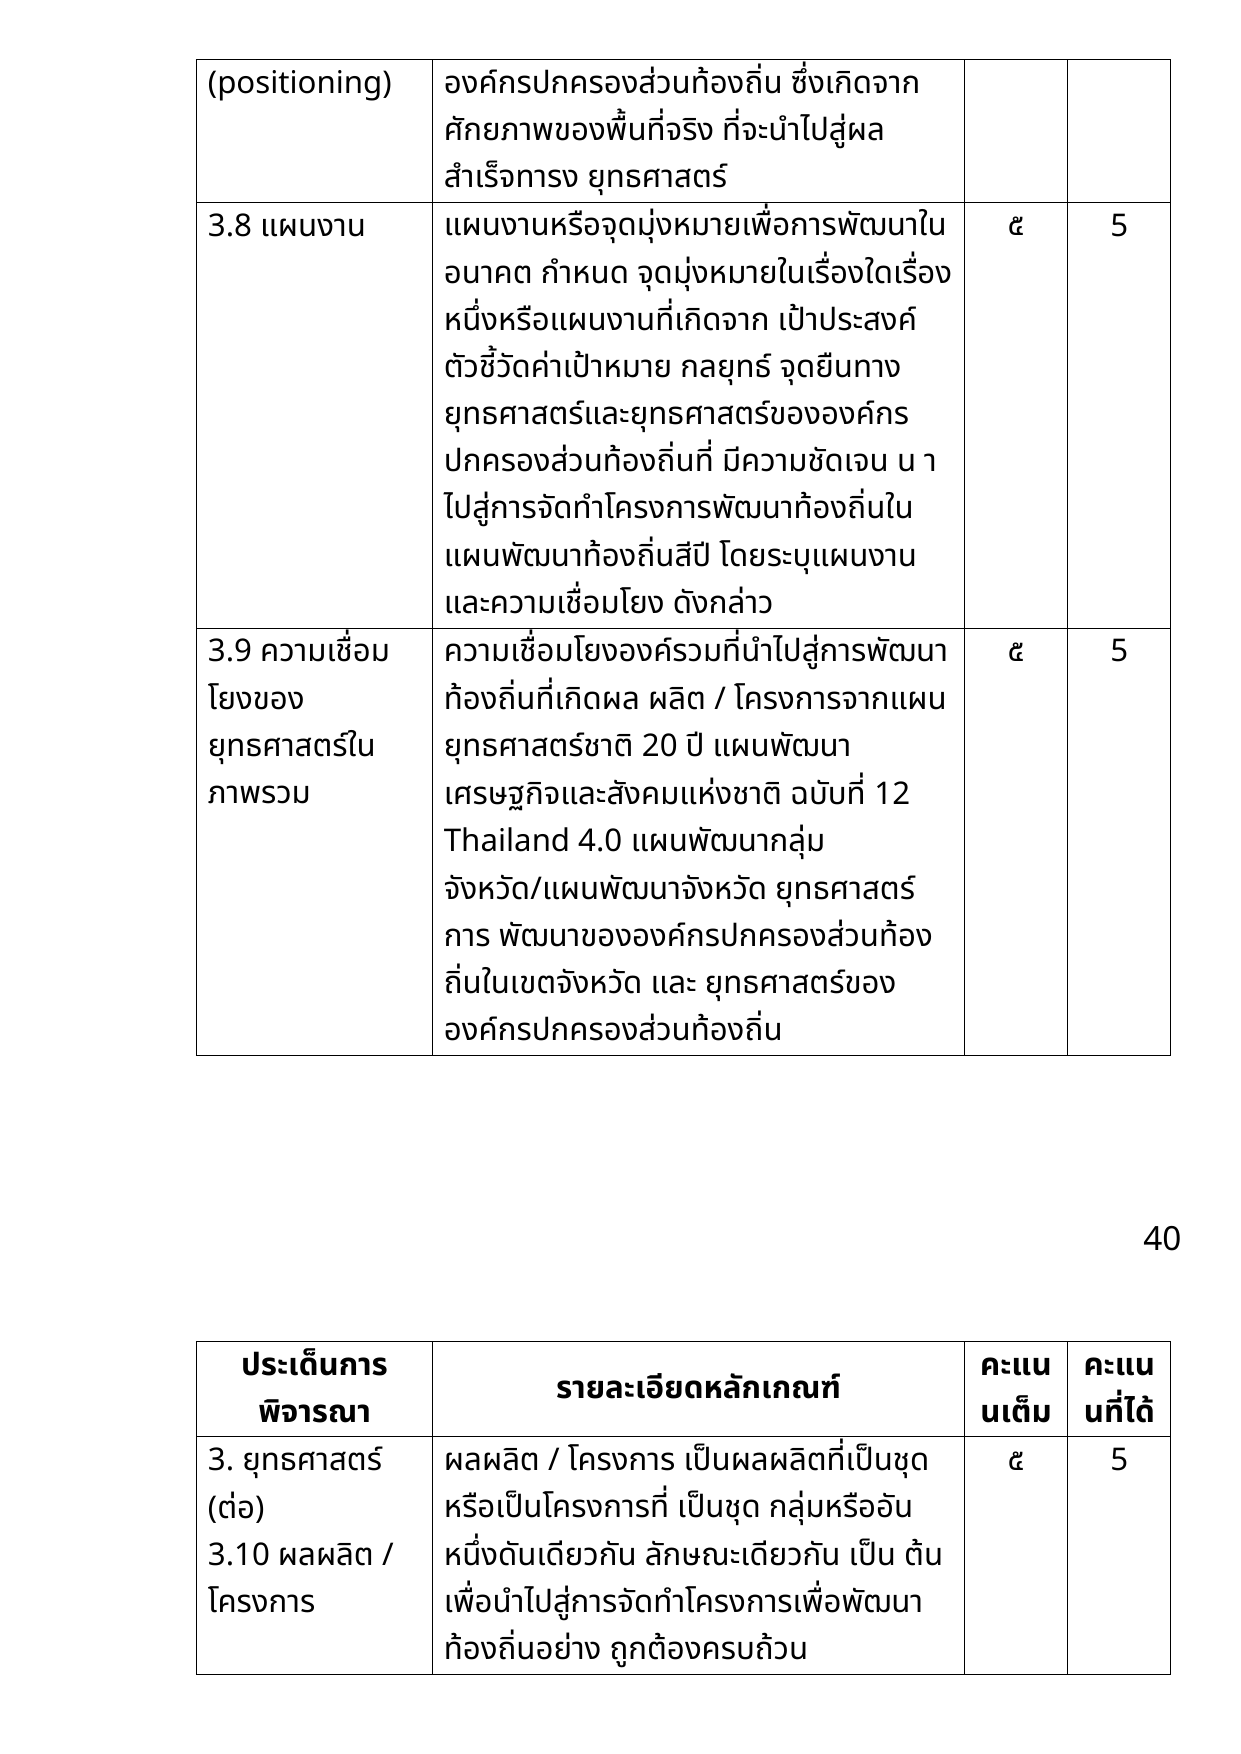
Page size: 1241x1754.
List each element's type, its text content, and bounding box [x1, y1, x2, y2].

table_cell ๕ [965, 629, 1067, 1055]
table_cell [433, 60, 964, 202]
table_cell 5 [1068, 629, 1170, 1055]
table_cell 3. ยุทธศาสตร์ (ต่อ) 3.10 ผลผลิต / โครงการ [197, 1437, 432, 1673]
table_cell 3.9 ความเชื่อมโยงของ ยุทธศาสตร์ในภาพรวม [197, 629, 432, 1055]
text 40 [142, 1215, 1181, 1260]
table_cell แผนงานหรือจุดมุ่งหมายเพื่อการพัฒนาในอนาคต กำหนด จุดมุ่งหมายในเรื่องใดเรื่องหนึ่งหรือแผนงานที่เกิดจาก เป้าประสงค์ ตัวชี้วัดค่าเป้าหมาย กลยุทธ์ จุดยืนทาง ยุทธศาสตร์และยุทธศาสตร์ขององค์กรปกครองส่วนท้องถิ่นที่ มีความชัดเจน น าไปสู่การจัดทำโครงการพัฒนาท้องถิ่นใน แผนพัฒนาท้องถิ่นสีปี โดยระบุแผนงานและความเชื่อมโยง ดังกล่าว [433, 203, 964, 627]
table_cell ความเชื่อมโยงองค์รวมที่นำไปสู่การพัฒนาท้องถิ่นที่เกิดผล ผลิต / โครงการจากแผนยุทธศาสตร์ชาติ 20 ปี แผนพัฒนา เศรษฐกิจและสังคมแห่งชาติ ฉบับที่ 12 Thailand 4.0 แผนพัฒนากลุ่มจังหวัด/แผนพัฒนาจังหวัด ยุทธศาสตร์การ พัฒนาขององค์กรปกครองส่วนท้องถิ่นในเขตจังหวัด และ ยุทธศาสตร์ขององค์กรปกครองส่วนท้องถิ่น [433, 629, 964, 1055]
table_cell ๕ [965, 203, 1067, 627]
table_cell ๕ [965, 1437, 1067, 1673]
table_cell 5 [1068, 203, 1170, 627]
table_header คะแนนที่ได้ [1068, 1342, 1170, 1436]
table_cell ๕ [965, 60, 1067, 202]
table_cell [197, 60, 432, 202]
table_header ประเด็นการพิจารณา [197, 1342, 432, 1436]
table_cell ผลผลิต / โครงการ เป็นผลผลิตที่เป็นชุดหรือเป็นโครงการที่ เป็นชุด กลุ่มหรืออันหนึ่งดันเดียวกัน ลักษณะเดียวกัน เป็น ต้นเพื่อนำไปสู่การจัดทำโครงการเพื่อพัฒนาท้องถิ่นอย่าง ถูกต้องครบถ้วน [433, 1437, 964, 1673]
table_cell 5 [1068, 1437, 1170, 1673]
table_header คะแนนเต็ม [965, 1342, 1067, 1436]
table_header รายละเอียดหลักเกณฑ์ [433, 1342, 964, 1436]
table_cell 3.8 แผนงาน [197, 203, 432, 627]
table_cell 5 [1068, 60, 1170, 202]
